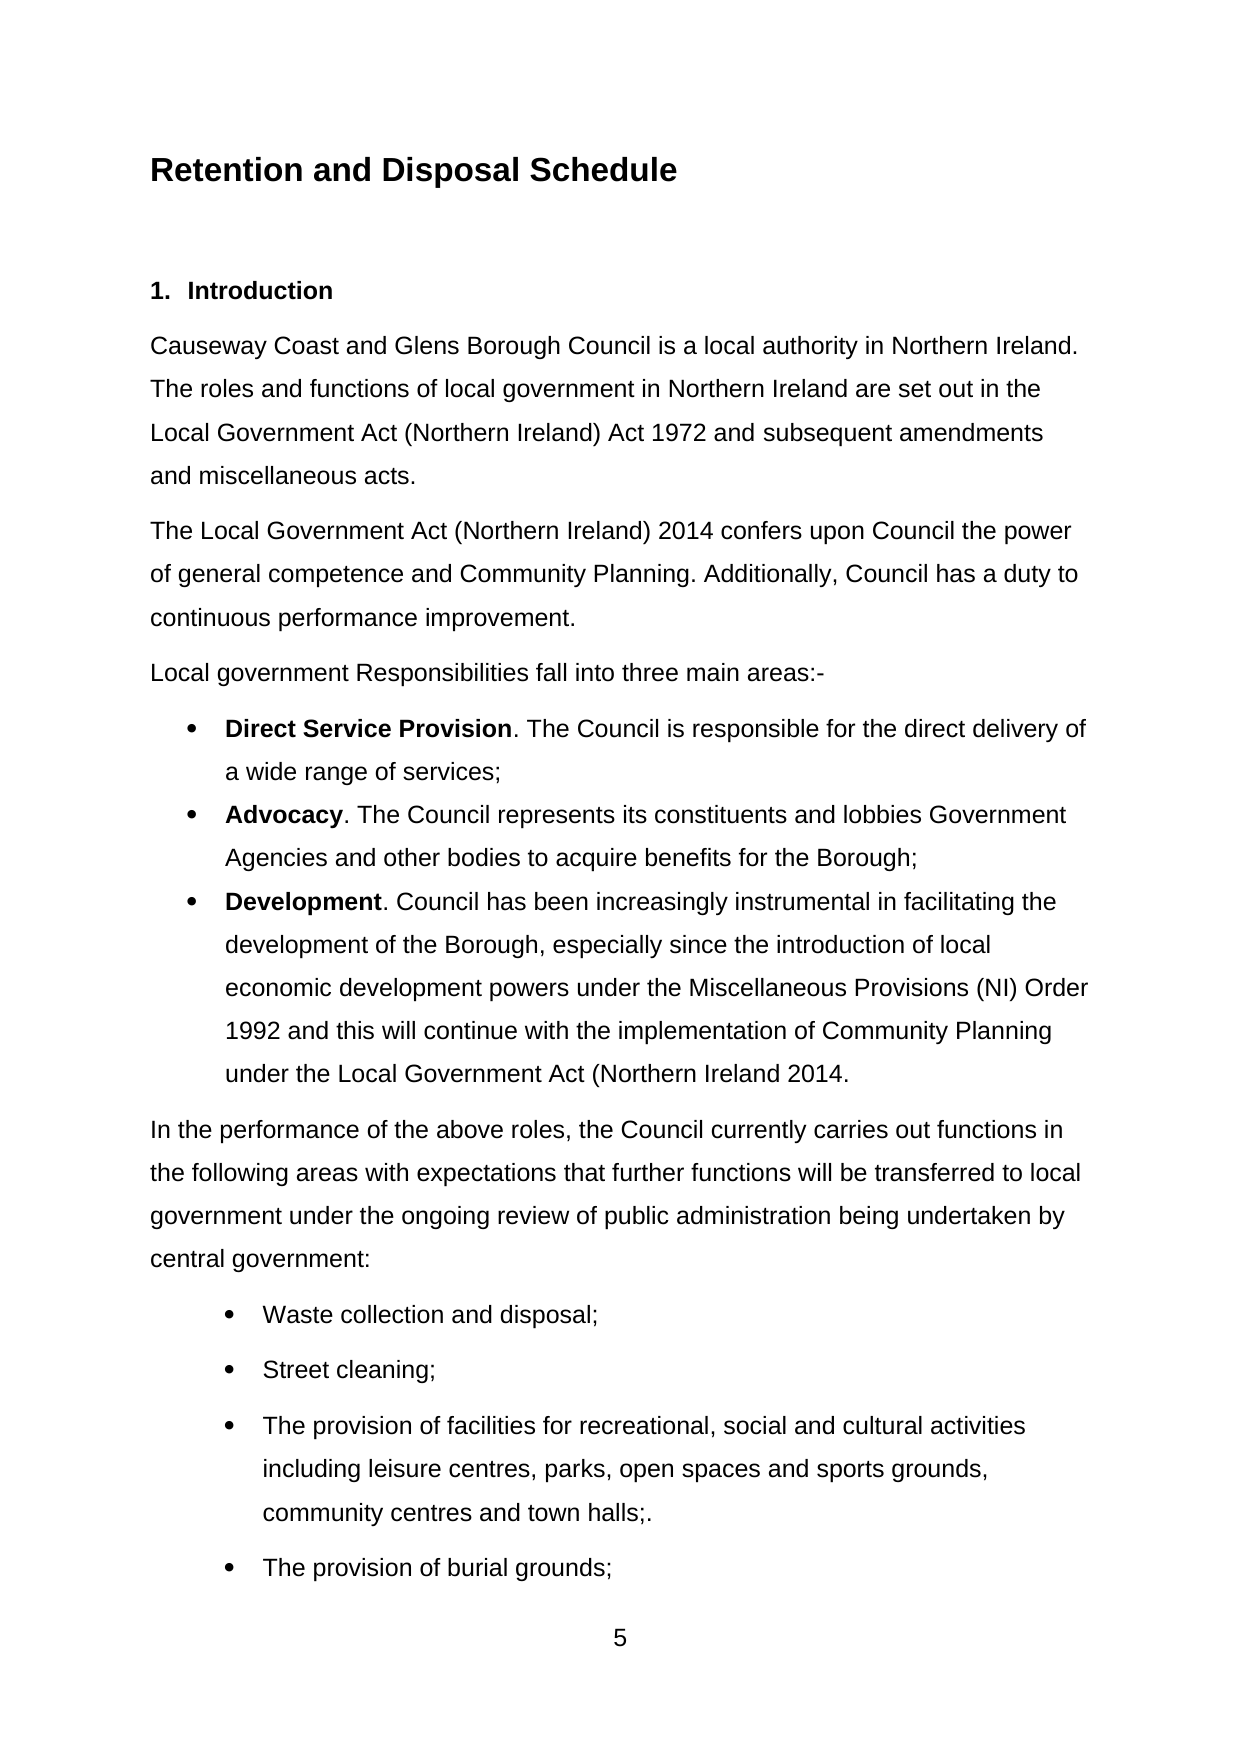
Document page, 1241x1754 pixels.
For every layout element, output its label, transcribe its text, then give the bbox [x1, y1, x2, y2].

list Development. Council has been increasingly instrumental in facilitating the development of the Borough, especially since the introduction of local economic development powers under the Miscellaneous Provisions (NI) Order 1992 and this will continue with the implementation of Community Planning under the Local Government Act (Northern Ireland 2014. [187, 887, 1090, 1088]
text In the performance of the above roles, the Council currently carries out functions in the following areas with expectations that further functions will be transferred to local government under the ongoing review of public administration being undertaken by central government: [150, 1115, 1090, 1273]
list Direct Service Provision. The Council is responsible for the direct delivery of a wide range of services; [187, 714, 1090, 786]
text Local government Responsibilities fall into three main areas:- [150, 658, 1090, 687]
list The provision of burial grounds; [225, 1553, 1090, 1582]
list Street cleaning; [225, 1356, 1090, 1384]
list The provision of facilities for recreational, social and cultural activities including leisure centres, parks, open spaces and sports grounds, community centres and town halls;. [225, 1411, 1090, 1526]
list Introduction [150, 276, 1090, 304]
list Advocacy. The Council represents its constituents and lobbies Government Agencies and other bodies to acquire benefits for the Borough; [187, 800, 1090, 872]
text Retention and Disposal Schedule [150, 150, 1090, 188]
text The Local Government Act (Northern Ireland) 2014 confers upon Council the power of general competence and Community Planning. Additionally, Council has a duty to continuous performance improvement. [150, 516, 1090, 631]
list Waste collection and disposal; [225, 1300, 1090, 1329]
text Causeway Coast and Glens Borough Council is a local authority in Northern Ireland. The roles and functions of local government in Northern Ireland are set out in the Local Government Act (Northern Ireland) Act 1972 and subsequent amendments and miscellaneous acts. [150, 331, 1090, 489]
